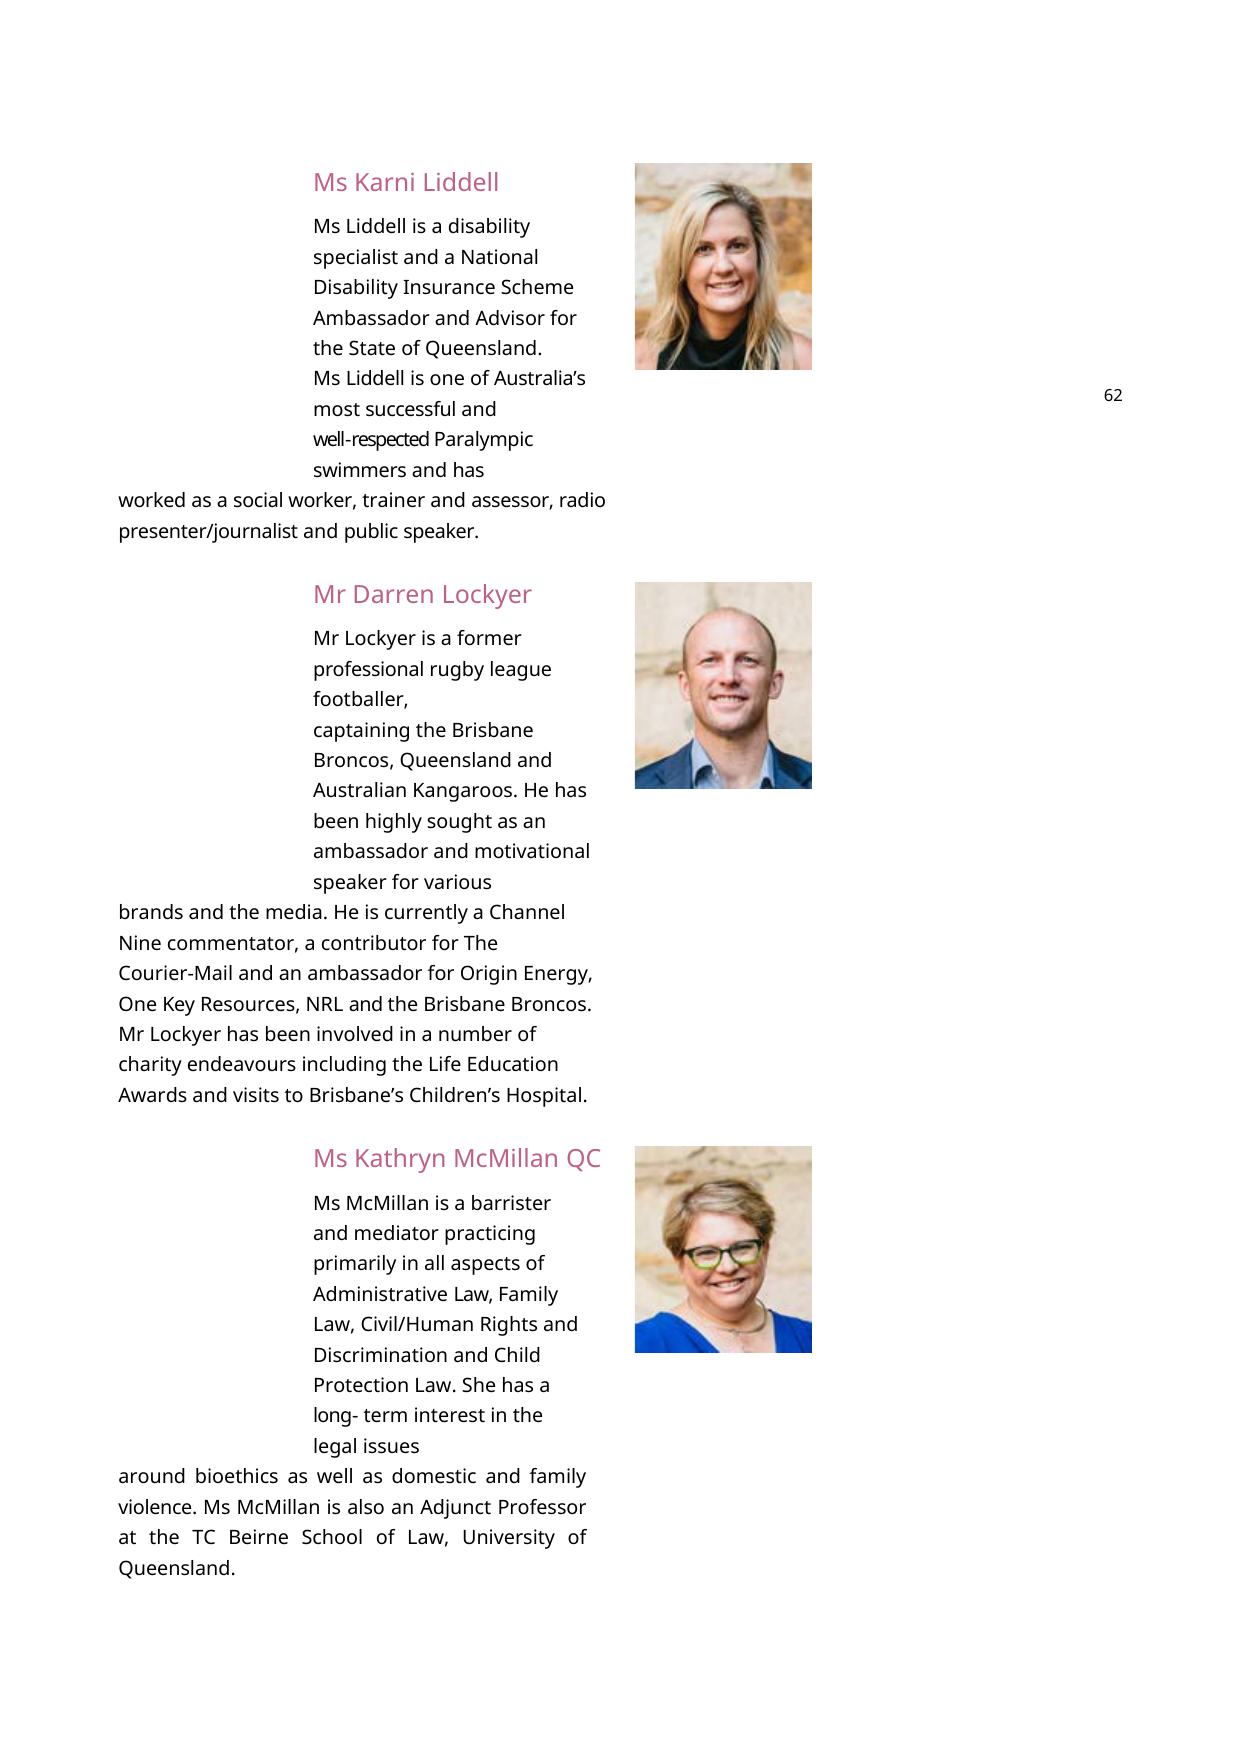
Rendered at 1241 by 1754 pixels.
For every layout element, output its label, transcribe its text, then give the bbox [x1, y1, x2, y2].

text brands and the media. He is currently a Channel Nine commentator, a contributor for The Courier‑Mail and an ambassador for Origin Energy, One Key Resources, NRL and the Brisbane Broncos. Mr Lockyer has been involved in a number of charity endeavours including the Life Education Awards and visits to Brisbane’s Children’s Hospital. [118, 898, 602, 1108]
subtitle Ms Karni Liddell [313, 164, 606, 199]
text Ms Liddell is one of Australia’s most successful and well‑respected Paralympic swimmers and has [313, 365, 592, 483]
picture [634, 1146, 812, 1353]
text captaining the Brisbane Broncos, Queensland and Australian Kangaroos. He has been highly sought as an ambassador and motivational speaker for various [313, 716, 606, 895]
subtitle Ms Kathryn McMillan QC [313, 1141, 606, 1175]
text Mr Lockyer is a former professional rugby league footballer, [313, 624, 593, 712]
subtitle Mr Darren Lockyer [313, 577, 606, 611]
text Ms Liddell is a disability specialist and a National Disability Insurance Scheme Ambassador and Advisor for the State of Queensland. [313, 212, 597, 361]
text around bioethics as well as domestic and family violence. Ms McMillan is also an Adjunct Professor at the TC Beirne School of Law, University of Queensland. [118, 1463, 587, 1581]
text Ms McMillan is a barrister and mediator practicing primarily in all aspects of Administrative Law, Family Law, Civil/Human Rights and Discrimination and Child Protection Law. She has a long‑ term interest in the legal issues [313, 1189, 582, 1459]
text worked as a social worker, trainer and assessor, radio presenter/journalist and public speaker. [118, 486, 606, 544]
text 62 [621, 384, 1122, 407]
picture [634, 582, 812, 789]
picture [634, 163, 812, 370]
